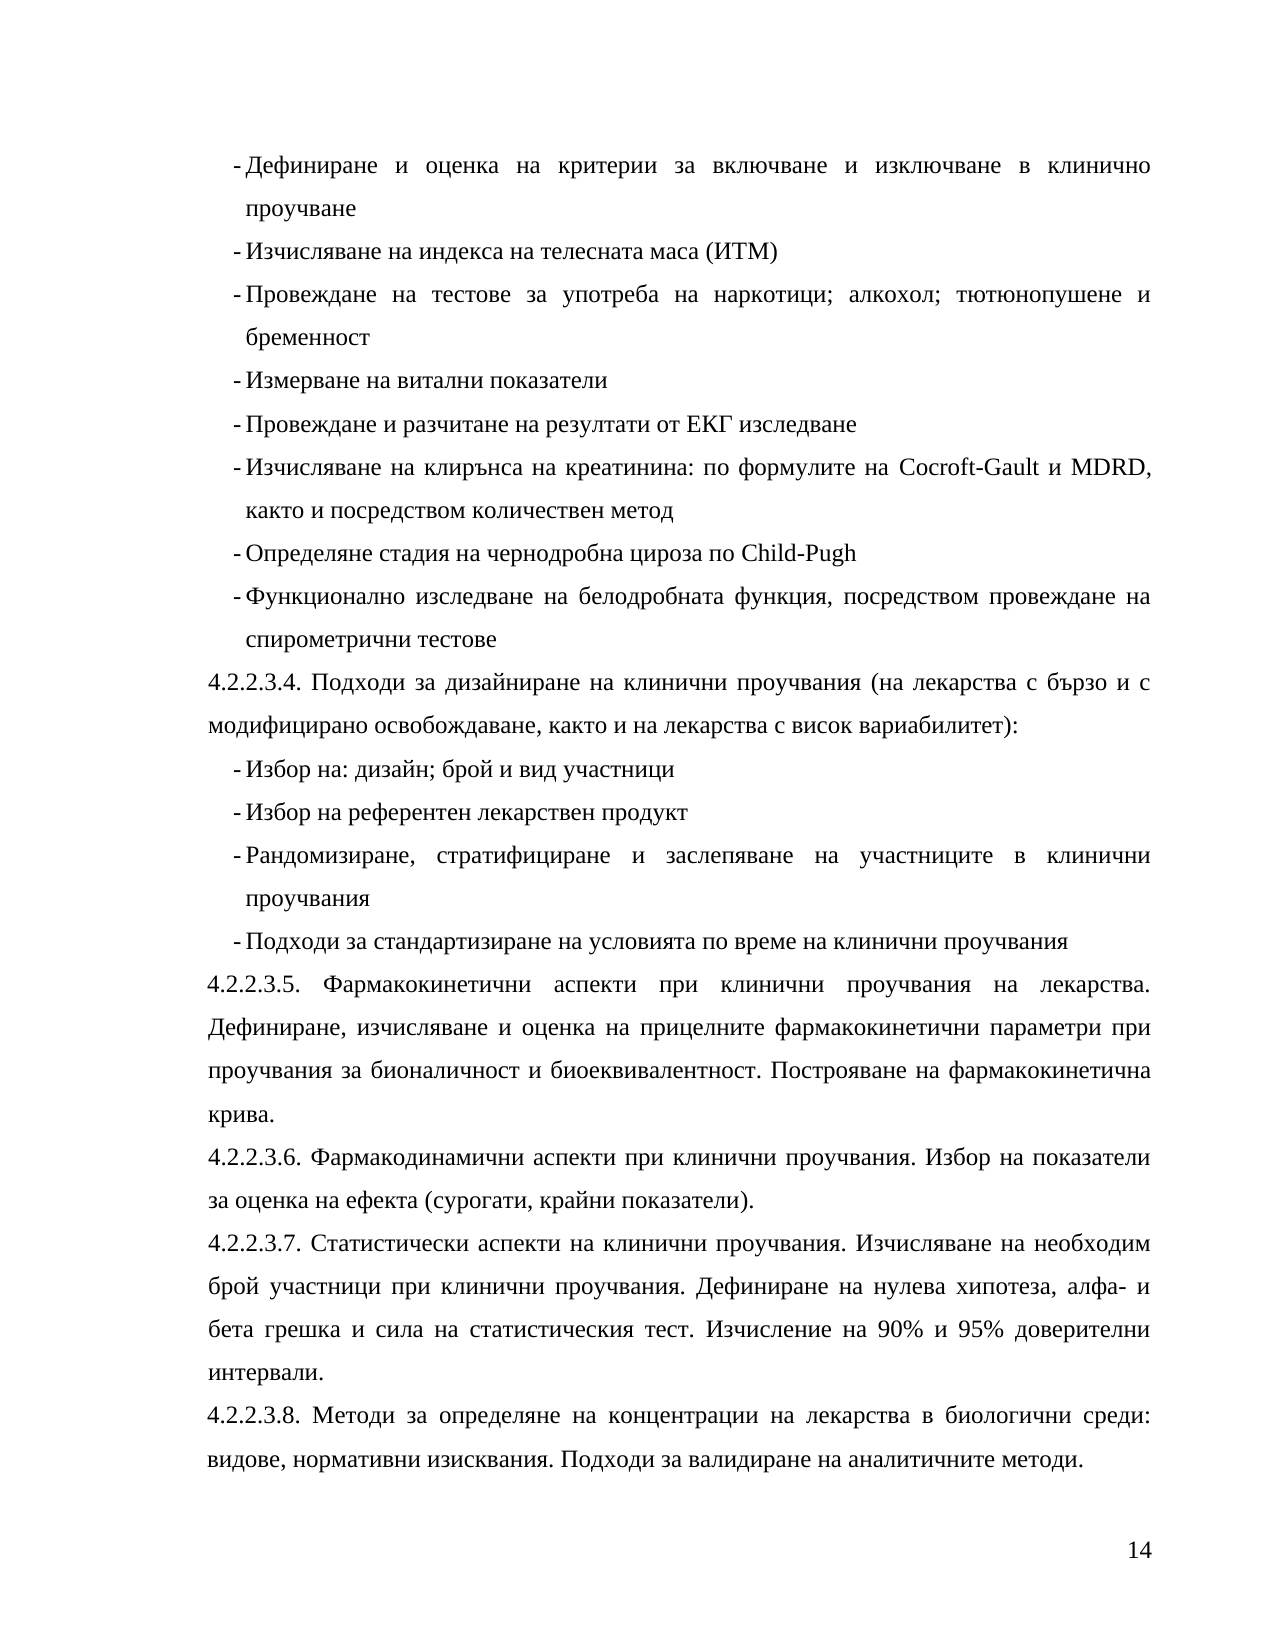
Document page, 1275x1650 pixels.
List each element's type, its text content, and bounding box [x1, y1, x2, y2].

text 4.2.2.3.5. Фармакокинетични аспекти при клинични проучвания на лекарства. Дефиниране, изчисляване и оценка на прицелните фармакокинетични параметри при проучвания за бионаличност и биоеквивалентност. Построяване на фармакокинетична крива. [207, 969, 1152, 1127]
list 4.2.2.3.6. Фармакодинамични аспекти при клинични проучвания. Избор на показатели за оценка на ефекта (сурогати, крайни показатели). [208, 1142, 1152, 1214]
list Провеждане на тестове за употреба на наркотици; алкохол; тютюнопушене и бременност [233, 279, 1152, 351]
list 4.2.2.3.4. Подходи за дизайниране на клинични проучвания (на лекарства с бързо и с модифицирано освобождаване, както и на лекарства с висок вариабилитет): [208, 667, 1152, 739]
list Функционално изследване на белодробната функция, посредством провеждане на спирометрични тестове [233, 581, 1152, 653]
list Дефиниране и оценка на критерии за включване и изключване в клинично проучване [233, 150, 1152, 222]
list 4.2.2.3.7. Статистически аспекти на клинични проучвания. Изчисляване на необходим брой участници при клинични проучвания. Дефиниране на нулева хипотеза, алфа- и бета грешка и сила на статистическия тест. Изчисление на 90% и 95% доверителни интервали. [208, 1228, 1152, 1386]
list Провеждане и разчитане на резултати от ЕКГ изследване [233, 409, 1152, 437]
list Рандомизиране, стратифициране и заслепяване на участниците в клинични проучвания [233, 840, 1152, 912]
list Избор на референтен лекарствен продукт [233, 797, 1152, 826]
list Подходи за стандартизиране на условията по време на клинични проучвания [233, 926, 1152, 955]
text 4.2.2.3.8. Методи за определяне на концентрации на лекарства в биологични среди: видове, нормативни изисквания. Подходи за валидиране на аналитичните методи. [207, 1401, 1152, 1472]
list Избор на: дизайн; брой и вид участници [233, 754, 1152, 782]
list Изчисляване на клирънса на креатинина: по формулите на Cocroft-Gault и MDRD, както и посредством количествен метод [233, 452, 1152, 524]
list Определяне стадия на чернодробна цироза по Child-Pugh [233, 538, 1152, 567]
list Измерване на витални показатели [233, 366, 1152, 394]
list Изчисляване на индекса на телесната маса (ИТМ) [233, 236, 1152, 265]
